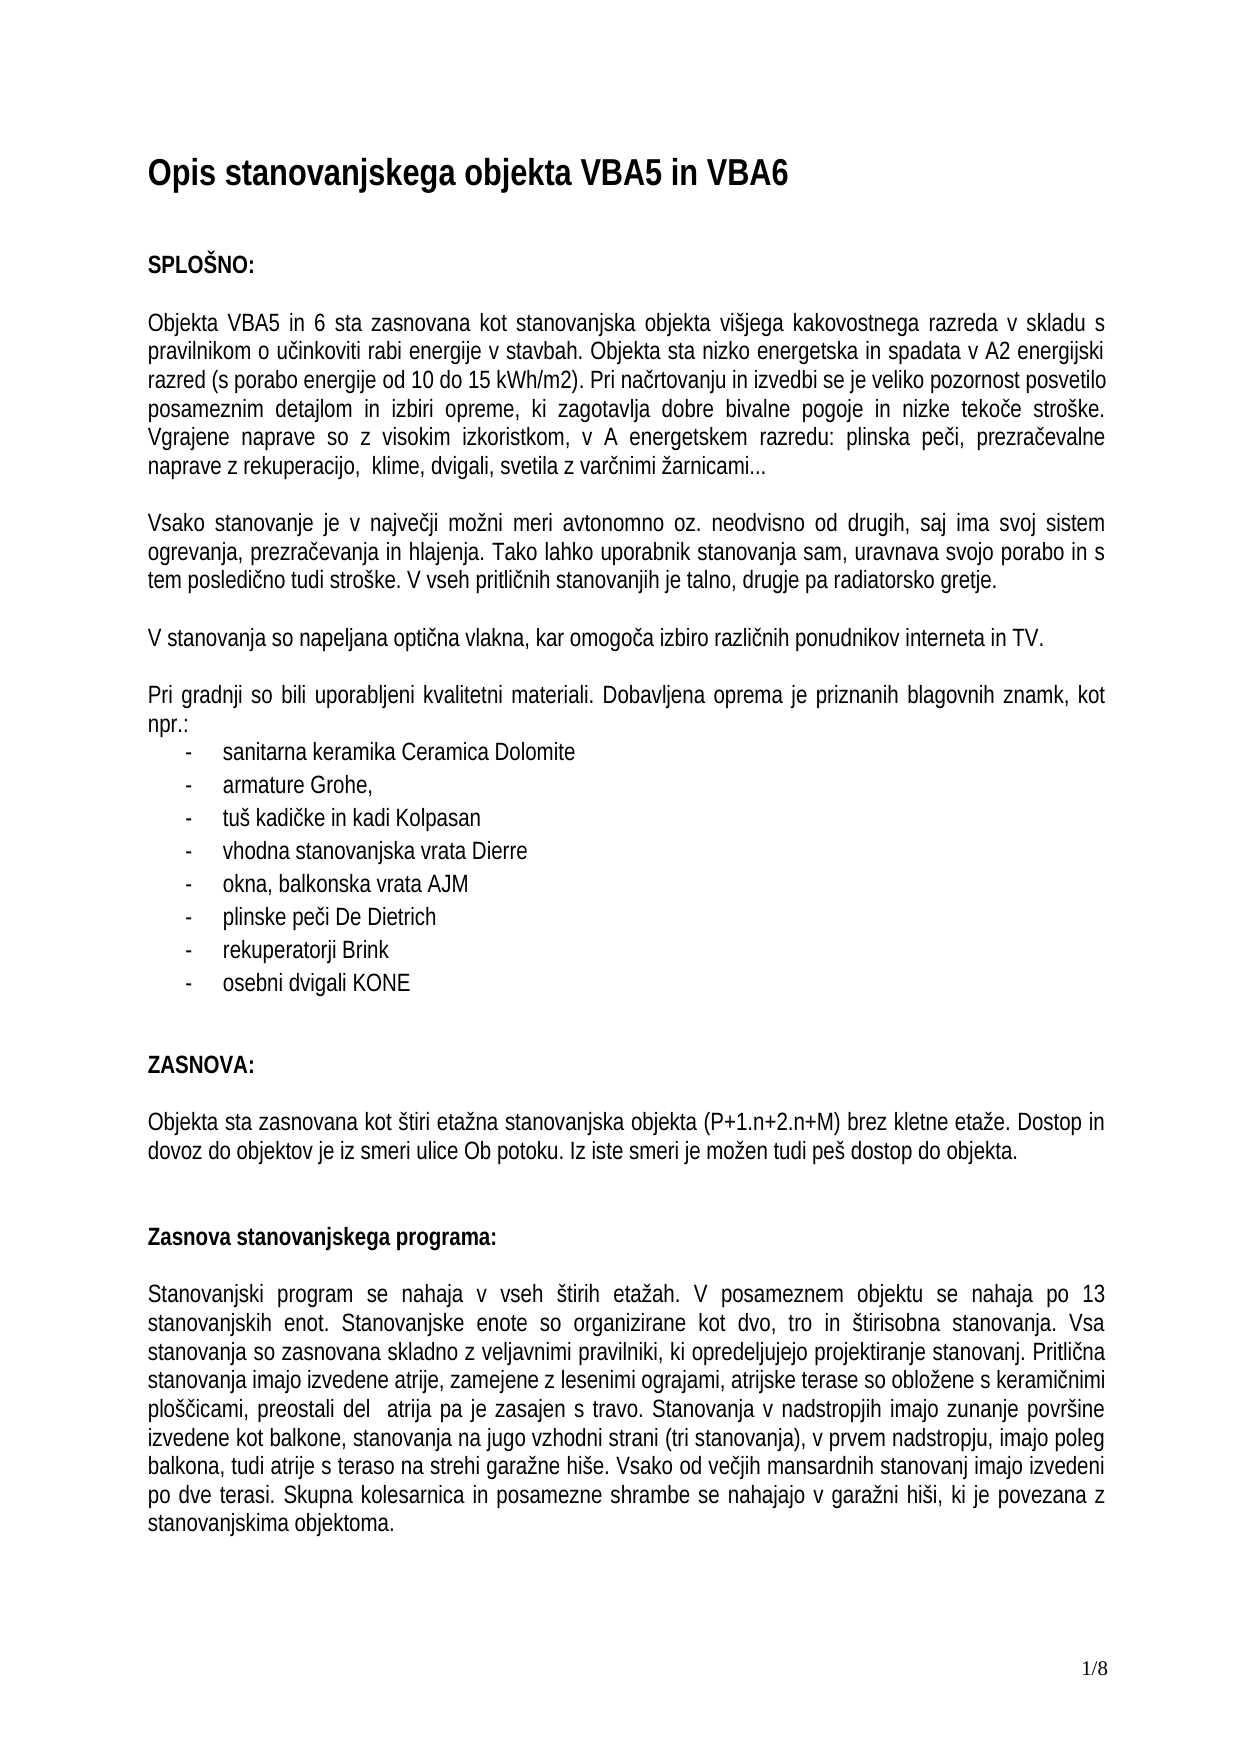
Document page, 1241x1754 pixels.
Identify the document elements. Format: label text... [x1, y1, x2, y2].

list osebni dvigali KONE [185, 968, 1107, 996]
text Objekta sta zasnovana kot štiri etažna stanovanjska objekta (P+1.n+2.n+M) brez kletne etaže. Dostop in dovoz do objektov je iz smeri ulice Ob potoku. Iz iste smeri je možen tudi peš dostop do objekta. [148, 1107, 1107, 1165]
text V stanovanja so napeljana optična vlakna, kar omogoča izbiro različnih ponudnikov interneta in TV. [148, 623, 1107, 651]
text Opis stanovanjskega objekta VBA5 in VBA6 [148, 150, 1107, 193]
text Stanovanjski program se nahaja v vseh štirih etažah. V posameznem objektu se nahaja po 13 stanovanjskih enot. Stanovanjske enote so organizirane kot dvo, tro in štirisobna stanovanja. Vsa stanovanja so zasnovana skladno z veljavnimi pravilniki, ki opredeljujejo projektiranje stanovanj. Pritlična stanovanja imajo izvedene atrije, zamejene z lesenimi ograjami, atrijske terase so obložene s keramičnimi ploščicami, preostali del atrija pa je zasajen s travo. Stanovanja v nadstropjih imajo zunanje površine izvedene kot balkone, stanovanja na jugo vzhodni strani (tri stanovanja), v prvem nadstropju, imajo poleg balkona, tudi atrije s teraso na strehi garažne hiše. Vsako od večjih mansardnih stanovanj imajo izvedeni po dve terasi. Skupna kolesarnica in posamezne shrambe se nahajajo v garažni hiši, ki je povezana z stanovanjskima objektoma. [148, 1279, 1107, 1537]
text Objekta VBA5 in 6 sta zasnovana kot stanovanjska objekta višjega kakovostnega razreda v skladu s pravilnikom o učinkoviti rabi energije v stavbah. Objekta sta nizko energetska in spadata v A2 energijski razred (s porabo energije od 10 do 15 kWh/m2). Pri načrtovanju in izvedbi se je veliko pozornost posvetilo posameznim detajlom in izbiri opreme, ki zagotavlja dobre bivalne pogoje in nizke tekoče stroške. Vgrajene naprave so z visokim izkoristkom, v A energetskem razredu: plinska peči, prezračevalne naprave z rekuperacijo, klime, dvigali, svetila z varčnimi žarnicami... [148, 308, 1107, 479]
list tuš kadičke in kadi Kolpasan [185, 803, 1107, 832]
list vhodna stanovanjska vrata Dierre [185, 836, 1107, 865]
text Pri gradnji so bili uporabljeni kvalitetni materiali. Dobavljena oprema je priznanih blagovnih znamk, kot npr.: [148, 680, 1107, 737]
text ZASNOVA: [148, 1050, 1107, 1079]
text Zasnova stanovanjskega programa: [148, 1222, 1107, 1251]
text SPLOŠNO: [148, 250, 1107, 279]
list sanitarna keramika Ceramica Dolomite [185, 737, 1107, 766]
list plinske peči De Dietrich [185, 902, 1107, 931]
text Vsako stanovanje je v največji možni meri avtonomno oz. neodvisno od drugih, saj ima svoj sistem ogrevanja, prezračevanja in hlajenja. Tako lahko uporabnik stanovanja sam, uravnava svojo porabo in s tem posledično tudi stroške. V vseh pritličnih stanovanjih je talno, drugje pa radiatorsko gretje. [148, 508, 1107, 594]
list okna, balkonska vrata AJM [185, 869, 1107, 898]
list rekuperatorji Brink [185, 935, 1107, 963]
list armature Grohe, [185, 770, 1107, 799]
